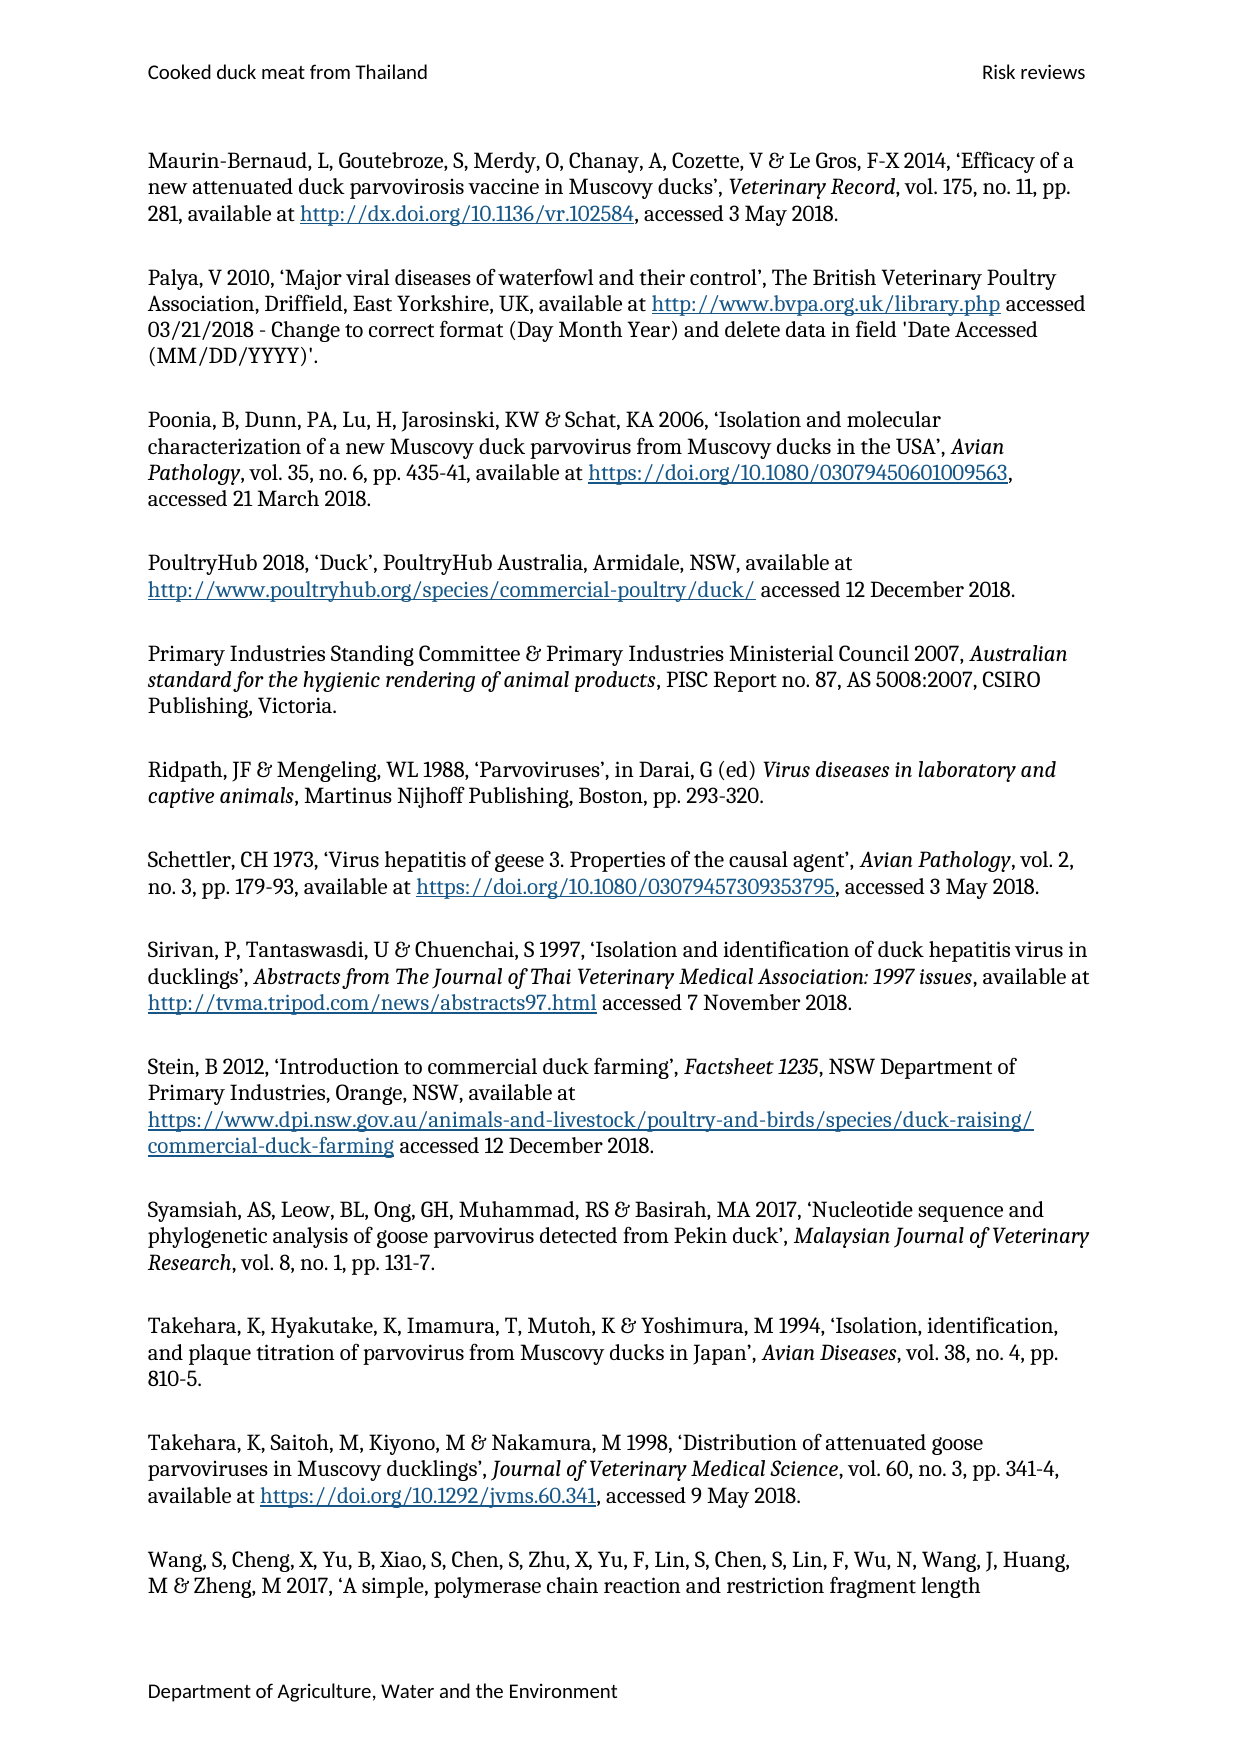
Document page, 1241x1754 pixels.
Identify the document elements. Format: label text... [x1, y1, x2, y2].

text Primary Industries Standing Committee & Primary Industries Ministerial Council 2007, Australian standard for the hygienic rendering of animal products, PISC Report no. 87, AS 5008:2007, CSIRO Publishing, Victoria. [148, 640, 1092, 719]
text Sirivan, P, Tantaswasdi, U & Chuenchai, S 1997, ‘Isolation and identification of duck hepatitis virus in ducklings’, Abstracts from The Journal of Thai Veterinary Medical Association: 1997 issues, available at http://tvma.tripod.com/news/abstracts97.html accessed 7 November 2018. [148, 937, 1092, 1016]
text Maurin-Bernaud, L, Goutebroze, S, Merdy, O, Chanay, A, Cozette, V & Le Gros, F-X 2014, ‘Efficacy of a new attenuated duck parvovirosis vaccine in Muscovy ducks’, Veterinary Record, vol. 175, no. 11, pp. 281, available at http://dx.doi.org/10.1136/vr.102584, accessed 3 May 2018. [148, 148, 1092, 227]
text Syamsiah, AS, Leow, BL, Ong, GH, Muhammad, RS & Basirah, MA 2017, ‘Nucleotide sequence and phylogenetic analysis of goose parvovirus detected from Pekin duck’, Malaysian Journal of Veterinary Research, vol. 8, no. 1, pp. 131-7. [148, 1197, 1092, 1276]
text Poonia, B, Dunn, PA, Lu, H, Jarosinski, KW & Schat, KA 2006, ‘Isolation and molecular characterization of a new Muscovy duck parvovirus from Muscovy ducks in the USA’, Avian Pathology, vol. 35, no. 6, pp. 435-41, available at https://doi.org/10.1080/03079450601009563, accessed 21 March 2018. [148, 407, 1092, 513]
text Schettler, CH 1973, ‘Virus hepatitis of geese 3. Properties of the causal agent’, Avian Pathology, vol. 2, no. 3, pp. 179-93, available at https://doi.org/10.1080/03079457309353795, accessed 3 May 2018. [148, 847, 1092, 900]
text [148, 1546, 1092, 1599]
text PoultryHub 2018, ‘Duck’, PoultryHub Australia, Armidale, NSW, available at http://www.poultryhub.org/species/commercial-poultry/duck/ accessed 12 December 2018. [148, 550, 1092, 603]
text Palya, V 2010, ‘Major viral diseases of waterfowl and their control’, The British Veterinary Poultry Association, Driffield, East Yorkshire, UK, available at http://www.bvpa.org.uk/library.php accessed 03/21/2018 - Change to correct format (Day Month Year) and delete data in field 'Date Accessed (MM/DD/YYYY)'. [148, 264, 1092, 370]
text Ridpath, JF & Mengeling, WL 1988, ‘Parvoviruses’, in Darai, G (ed) Virus diseases in laboratory and captive animals, Martinus Nijhoff Publishing, Boston, pp. 293-320. [148, 757, 1092, 809]
text Takehara, K, Hyakutake, K, Imamura, T, Mutoh, K & Yoshimura, M 1994, ‘Isolation, identification, and plaque titration of parvovirus from Muscovy ducks in Japan’, Avian Diseases, vol. 38, no. 4, pp. 810-5. [148, 1313, 1092, 1392]
text Stein, B 2012, ‘Introduction to commercial duck farming’, Factsheet 1235, NSW Department of Primary Industries, Orange, NSW, available at https://www.dpi.nsw.gov.au/animals-and-livestock/poultry-and-birds/species/duck-raising/commercial-duck-farming accessed 12 December 2018. [148, 1054, 1092, 1159]
text Takehara, K, Saitoh, M, Kiyono, M & Nakamura, M 1998, ‘Distribution of attenuated goose parvoviruses in Muscovy ducklings’, Journal of Veterinary Medical Science, vol. 60, no. 3, pp. 341-4, available at https://doi.org/10.1292/jvms.60.341, accessed 9 May 2018. [148, 1430, 1092, 1509]
